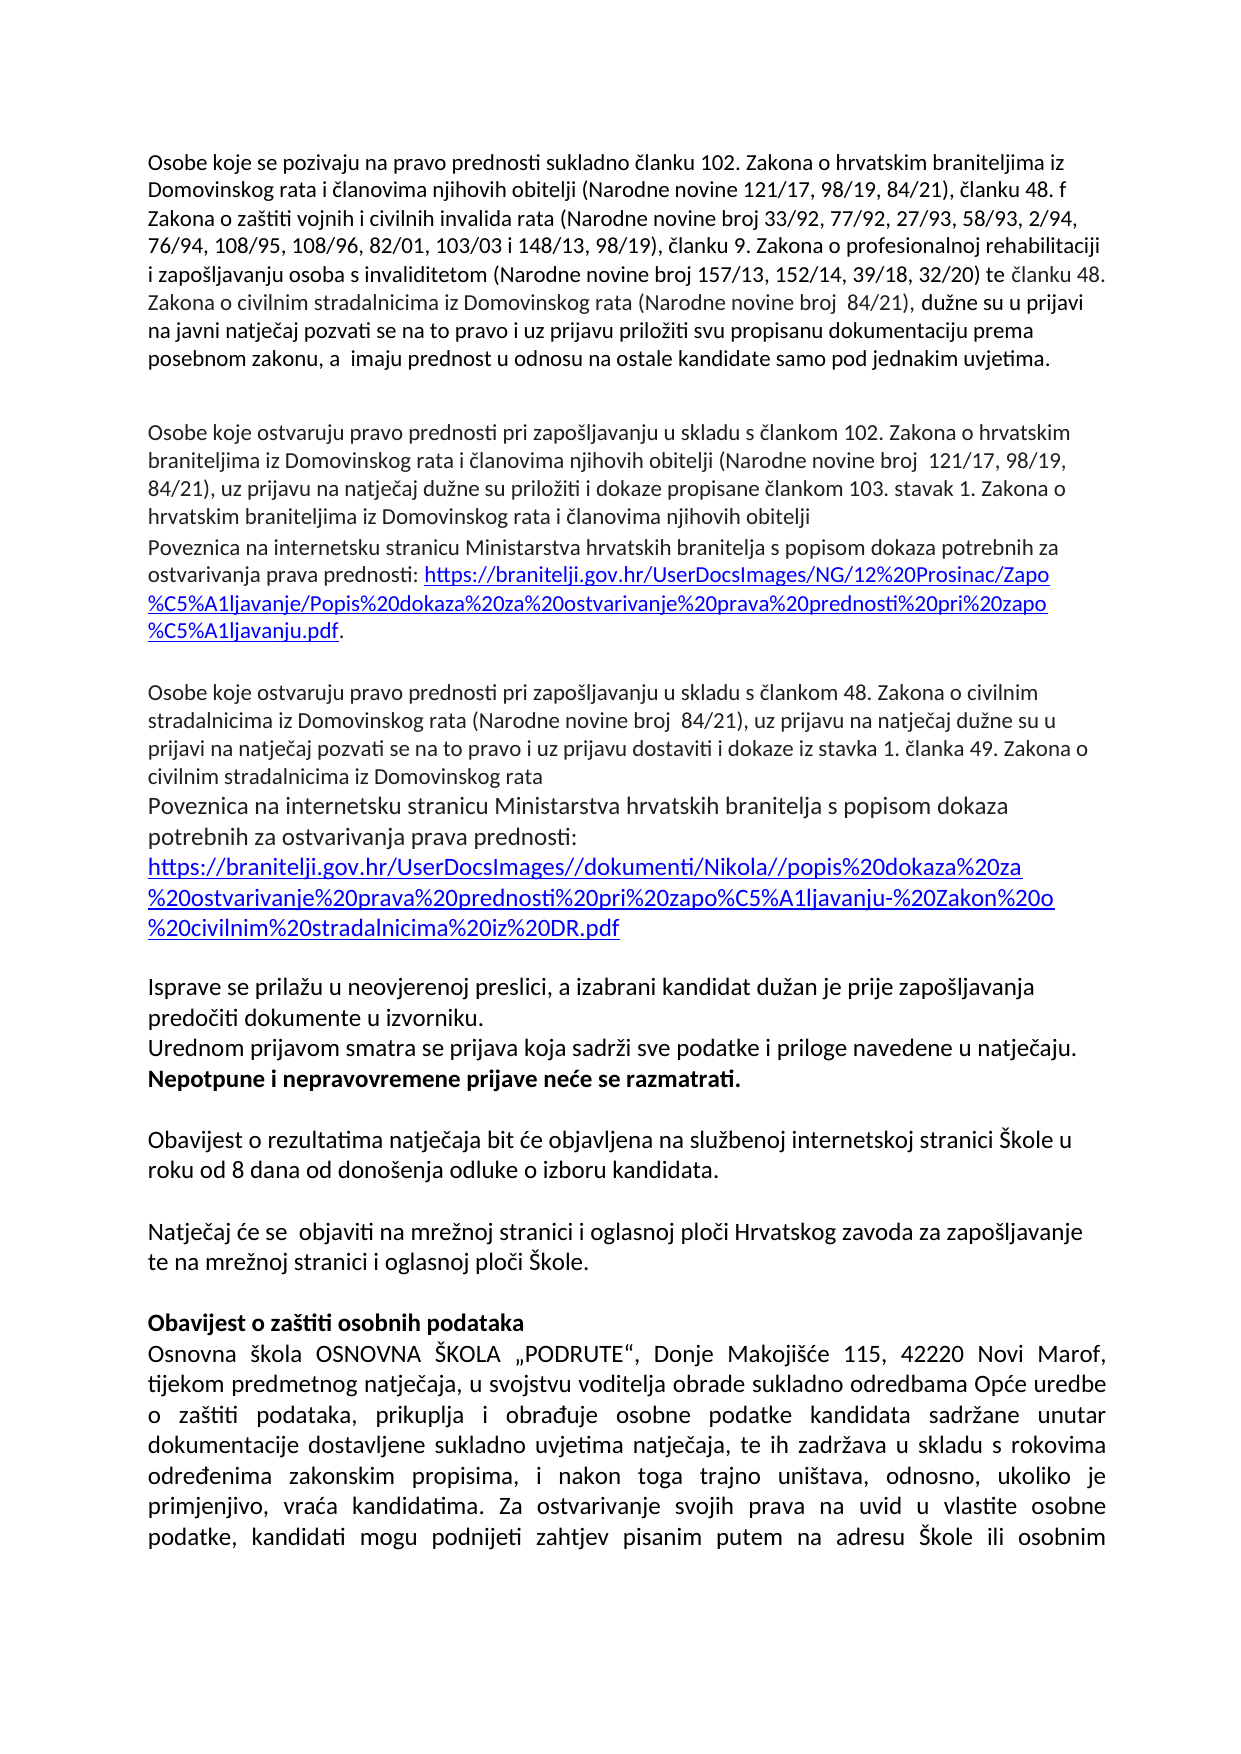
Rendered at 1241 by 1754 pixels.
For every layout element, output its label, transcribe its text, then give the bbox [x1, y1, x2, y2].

text Obavijest o rezultatima natječaja bit će objavljena na službenoj internetskoj stranici Škole u roku od 8 dana od donošenja odluke o izboru kandidata. [148, 1124, 1107, 1185]
text Osobe koje se pozivaju na pravo prednosti sukladno članku 102. Zakona o hrvatskim braniteljima iz Domovinskog rata i članovima njihovih obitelji (Narodne novine 121/17, 98/19, 84/21), članku 48. f Zakona o zaštiti vojnih i civilnih invalida rata (Narodne novine broj 33/92, 77/92, 27/93, 58/93, 2/94, 76/94, 108/95, 108/96, 82/01, 103/03 i 148/13, 98/19), članku 9. Zakona o profesionalnoj rehabilitaciji i zapošljavanju osoba s invaliditetom (Narodne novine broj 157/13, 152/14, 39/18, 32/20) te članku 48. Zakona o civilnim stradalnicima iz Domovinskog rata (Narodne novine broj 84/21), dužne su u prijavi na javni natječaj pozvati se na to pravo i uz prijavu priložiti svu propisanu dokumentaciju prema posebnom zakonu, a imaju prednost u odnosu na ostale kandidate samo pod jednakim uvjetima. [148, 148, 1107, 372]
text Obavijest o zaštiti osobnih podataka [148, 1307, 1107, 1338]
text Poveznica na internetsku stranicu Ministarstva hrvatskih branitelja s popisom dokaza potrebnih za ostvarivanja prava prednosti: https://branitelji.gov.hr/UserDocsImages/NG/12%20Prosinac/Zapo%C5%A1ljavanje/Popis%20dokaza%20za%20ostvarivanje%20prava%20prednosti%20pri%20zapo%C5%A1ljavanju.pdf. [148, 533, 1107, 645]
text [148, 1338, 1107, 1551]
text Osobe koje ostvaruju pravo prednosti pri zapošljavanju u skladu s člankom 102. Zakona o hrvatskim braniteljima iz Domovinskog rata i članovima njihovih obitelji (Narodne novine broj 121/17, 98/19, 84/21), uz prijavu na natječaj dužne su priložiti i dokaze propisane člankom 103. stavak 1. Zakona o hrvatskim braniteljima iz Domovinskog rata i članovima njihovih obitelji [148, 418, 1107, 530]
text Urednom prijavom smatra se prijava koja sadrži sve podatke i priloge navedene u natječaju. Nepotpune i nepravovremene prijave neće se razmatrati. [148, 1032, 1107, 1093]
text Isprave se prilažu u neovjerenoj preslici, a izabrani kandidat dužan je prije zapošljavanja predočiti dokumente u izvorniku. [484, 971, 1107, 1032]
text Poveznica na internetsku stranicu Ministarstva hrvatskih branitelja s popisom dokaza potrebnih za ostvarivanja prava prednosti: https://branitelji.gov.hr/UserDocsImages//dokumenti/Nikola//popis%20dokaza%20za%20ostvarivanje%20prava%20prednosti%20pri%20zapo%C5%A1ljavanju-%20Zakon%20o%20civilnim%20stradalnicima%20iz%20DR.pdf [148, 790, 1107, 943]
text Natječaj će se objaviti na mrežnoj stranici i oglasnoj ploči Hrvatskog zavoda za zapošljavanje te na mrežnoj stranici i oglasnoj ploči Škole. [590, 1216, 1107, 1277]
text Osobe koje ostvaruju pravo prednosti pri zapošljavanju u skladu s člankom 48. Zakona o civilnim stradalnicima iz Domovinskog rata (Narodne novine broj 84/21), uz prijavu na natječaj dužne su u prijavi na natječaj pozvati se na to pravo i uz prijavu dostaviti i dokaze iz stavka 1. članka 49. Zakona o civilnim stradalnicima iz Domovinskog rata [148, 678, 1107, 790]
